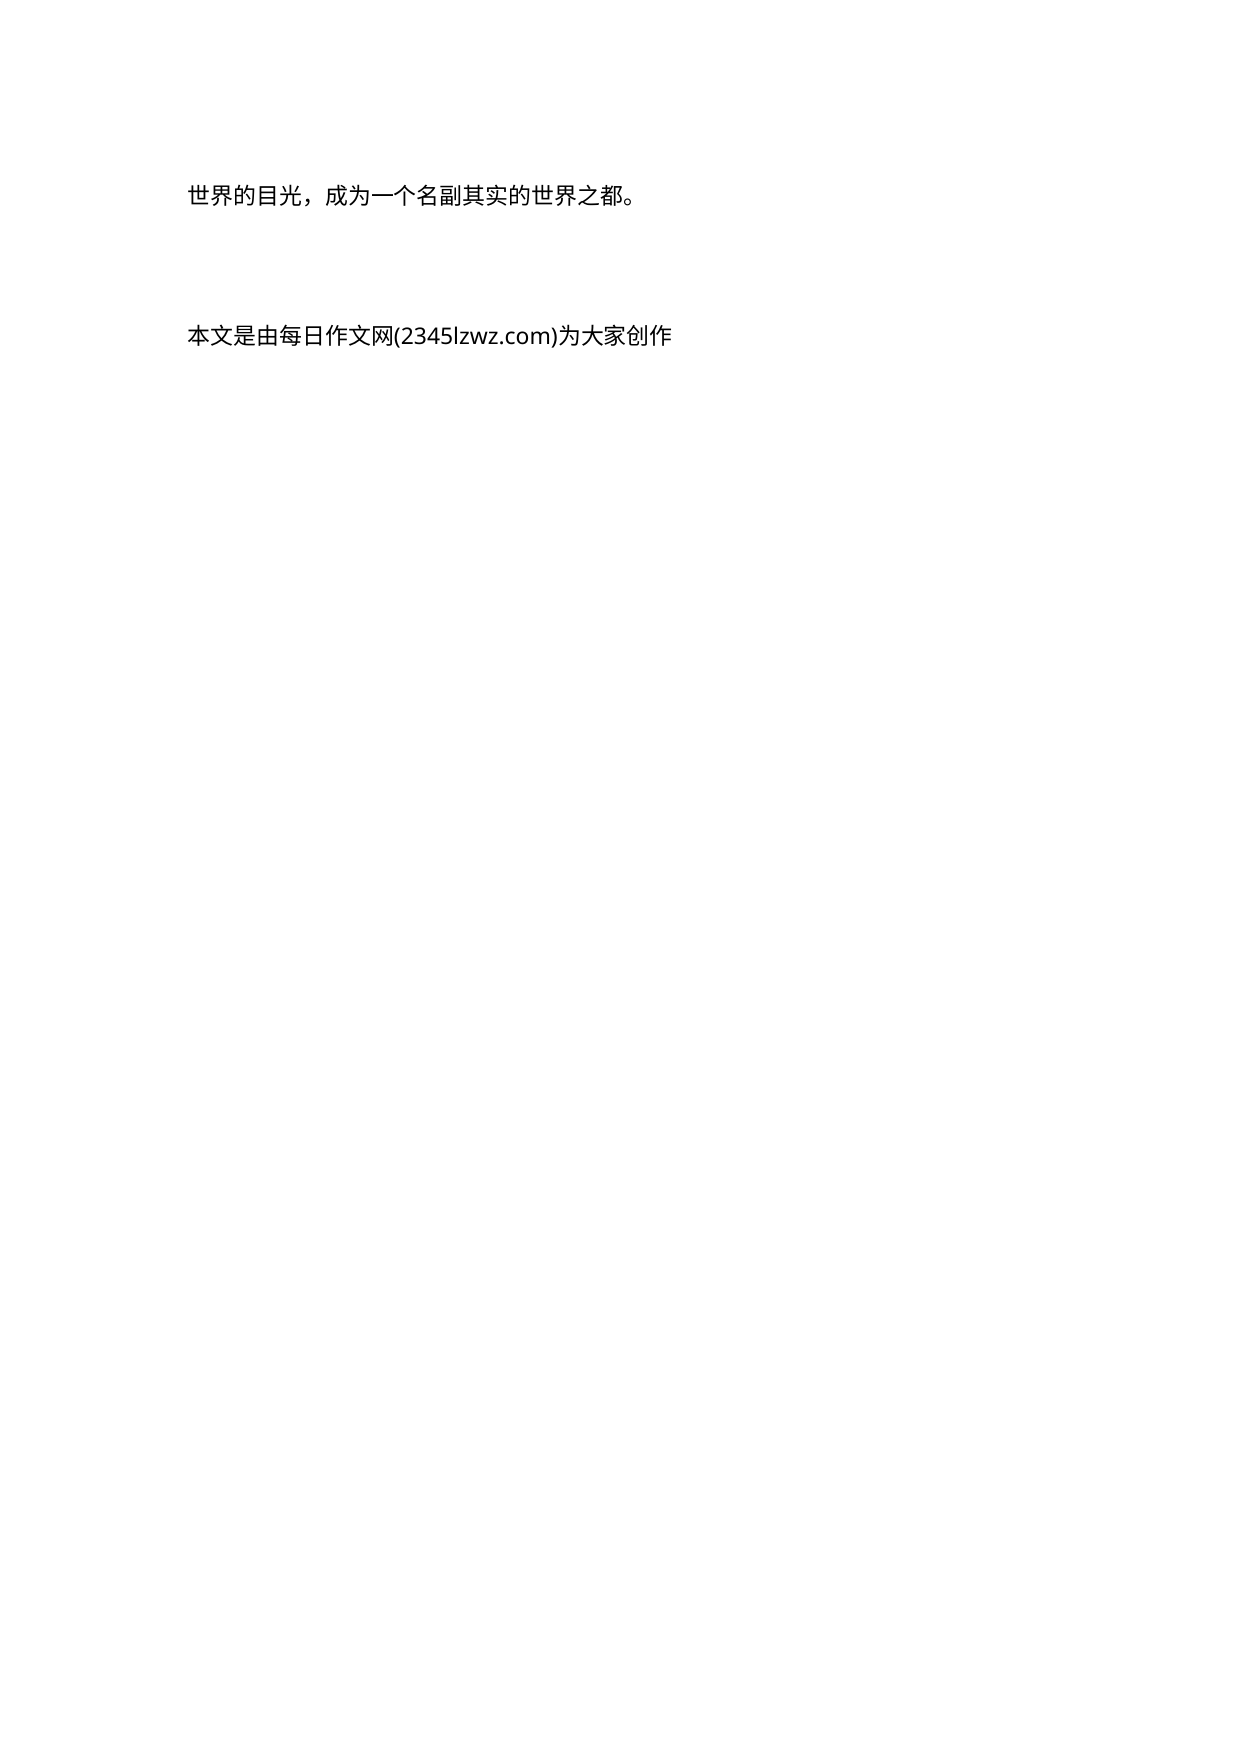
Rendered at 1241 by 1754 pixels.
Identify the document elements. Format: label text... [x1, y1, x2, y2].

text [187, 162, 1053, 227]
text 本文是由每日作文网(2345lzwz.com)为大家创作 [187, 302, 1053, 367]
